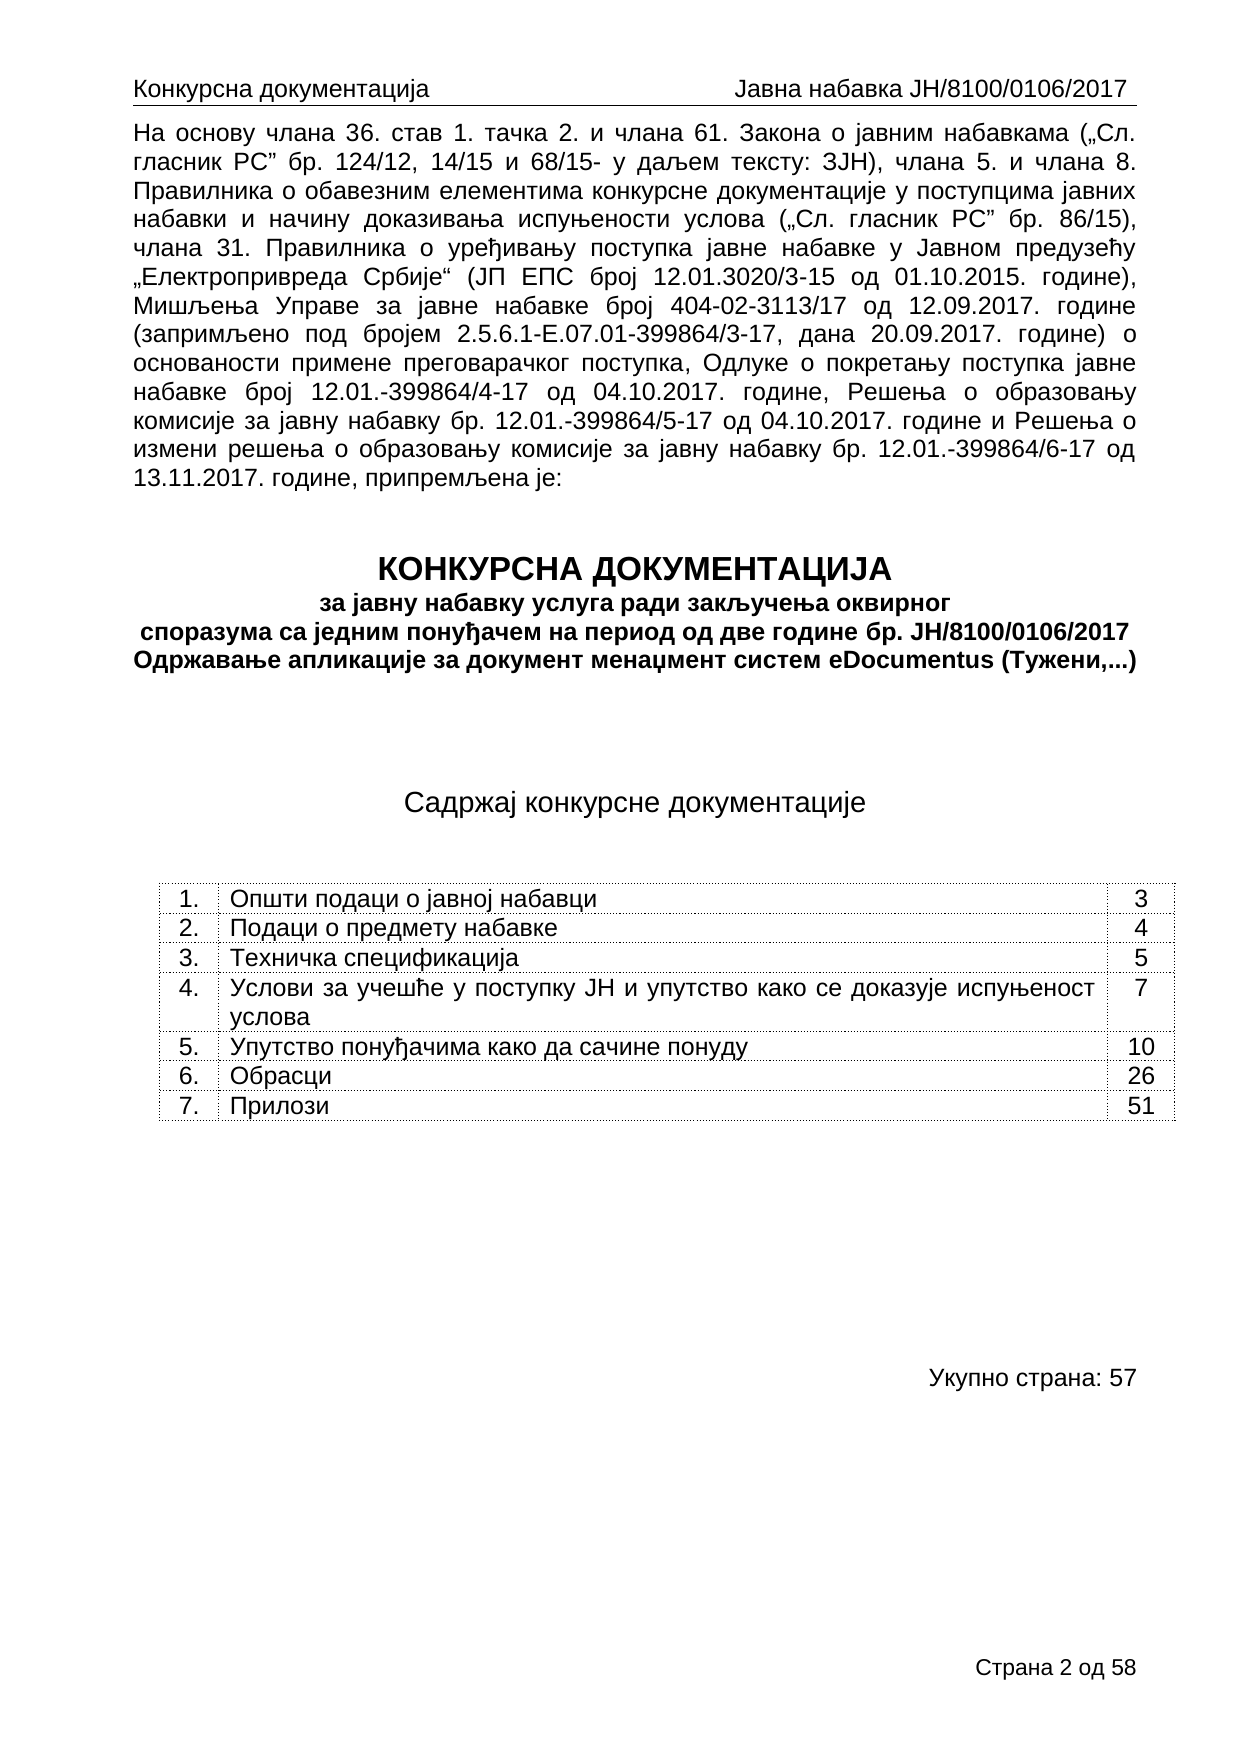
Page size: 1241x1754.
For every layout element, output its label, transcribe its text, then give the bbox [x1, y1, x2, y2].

table_cell 26 [1108, 1060, 1175, 1090]
text споразума са једним понуђачем на период од две године бр. ЈН/8100/0106/2017 Одржавање апликације за документ менаџмент систем eDocumentus (Тужени,...) [133, 617, 1137, 674]
table_cell Обрасци [218, 1060, 1107, 1090]
table_cell 4 [1108, 913, 1175, 942]
text На основу члана 36. став 1. тачка 2. и члана 61. Закона о јавним набавкама („Сл. гласник РС” бр. 124/12, 14/15 и 68/15- у даљем тексту: ЗЈН), члана 5. и члана 8. Правилника о обавезним елементима конкурсне документације у поступцима јавних набавки и начину доказивања испуњености услова („Сл. гласник РС” бр. 86/15), члана 31. Правилника о уређивању поступка јавне набавке у Јавном предузећу „Електропривреда Србије“ (ЈП ЕПС број 12.01.3020/3-15 од 01.10.2015. године), Мишљења Управе за јавне набавке број 404-02-3113/17 од 12.09.2017. године (запримљено под бројем 2.5.6.1-Е.07.01-399864/3-17, дана 20.09.2017. године) о основаности примене преговарачког поступка, Одлуке о покретању поступка јавне набавке број 12.01.-399864/4-17 од 04.10.2017. године, Решења о образовању комисије за јавну набавку бр. 12.01.-399864/5-17 од 04.10.2017. године и Решења о измени решења о образовању комисије за јавну набавку бр. 12.01.-399864/6-17 од 13.11.2017. године, припремљена је: [133, 118, 1137, 492]
table_cell 5. [160, 1031, 218, 1060]
table_cell 51 [1108, 1090, 1175, 1120]
table_cell 10 [1108, 1031, 1175, 1060]
table_cell 5 [1108, 942, 1175, 972]
table_cell Упутство понуђачима како да сачине понуду [218, 1031, 1107, 1060]
table_header Општи подаци о јавној набавци [218, 883, 1107, 912]
table_header 1. [160, 883, 218, 912]
table_cell Прилози [218, 1090, 1107, 1120]
table_cell Подаци о предмету набавке [218, 913, 1107, 942]
title Садржај конкурсне документације [133, 785, 1137, 819]
table_cell 7 [1108, 972, 1175, 1031]
text за јавну набавку услуга ради закључења оквирног [133, 588, 1137, 617]
table_header 3 [1108, 883, 1175, 912]
text Укупно страна: 57 [208, 1363, 1137, 1392]
table_cell Техничка спецификација [218, 942, 1107, 972]
table_cell 3. [160, 942, 218, 972]
table_cell 6. [160, 1060, 218, 1090]
table_cell 7. [160, 1090, 218, 1120]
text КОНКУРСНА ДОКУМЕНТАЦИЈА [133, 549, 1137, 588]
table_cell 2. [160, 913, 218, 942]
table_cell Услови за учешће у поступку ЈН и упутство како се доказује испуњеност услова [218, 972, 1107, 1031]
table_cell 4. [160, 972, 218, 1031]
